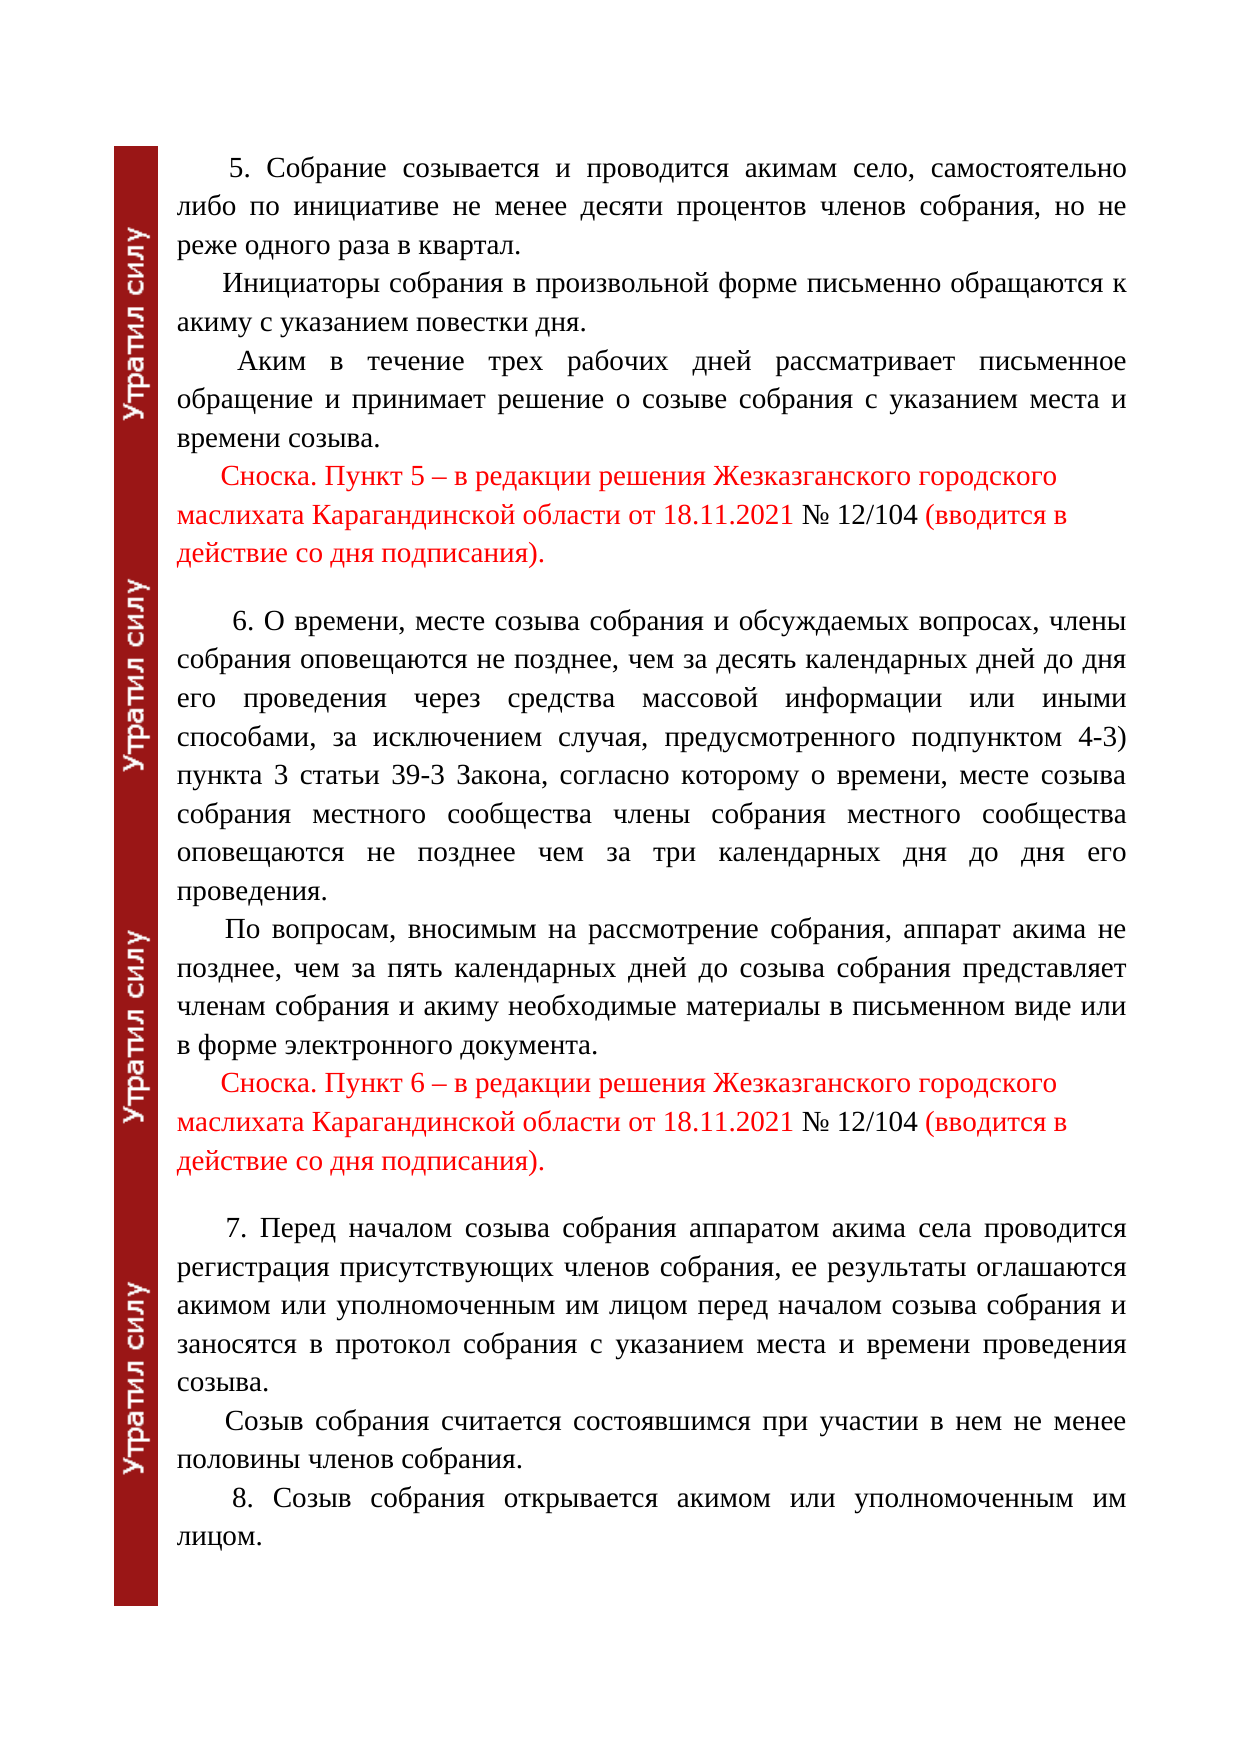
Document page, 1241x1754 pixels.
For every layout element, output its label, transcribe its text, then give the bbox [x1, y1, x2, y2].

picture [114, 453, 158, 458]
picture [114, 906, 158, 911]
text По вопросам, вносимым на рассмотрение собрания, аппарат акима не позднее, чем за пять календарных дней до созыва собрания представляет членам собрания и акиму необходимые материалы в письменном виде или в форме электронного документа. [112, 911, 1128, 1061]
picture [114, 146, 158, 150]
picture [114, 1475, 158, 1480]
picture [114, 338, 158, 343]
text 5. Собрание созывается и проводится акимам село, самостоятельно либо по инициативе не менее десяти процентов членов собрания, но не реже одного раза в квартал. [112, 150, 1128, 261]
picture [114, 1206, 158, 1210]
picture [114, 1398, 158, 1403]
picture [114, 1061, 158, 1066]
text Сноска. Пункт 5 – в редакции решения Жезказганского городского маслихата Карагандинской области от 18.11.2021 № 12/104 (вводится в действие со дня подписания). [112, 458, 1128, 599]
text Сноска. Пункт 6 – в редакции решения Жезказганского городского маслихата Карагандинской области от 18.11.2021 № 12/104 (вводится в действие со дня подписания). [112, 1066, 1128, 1206]
picture [114, 599, 158, 603]
text Созыв собрания считается состоявшимся при участии в нем не менее половины членов собрания. [112, 1403, 1128, 1475]
text Инициаторы собрания в произвольной форме письменно обращаются к акиму с указанием повестки дня. [112, 266, 1128, 338]
text 7. Перед началом созыва собрания аппаратом акима села проводится регистрация присутствующих членов собрания, ее результаты оглашаются акимом или уполномоченным им лицом перед началом созыва собрания и заносятся в протокол собрания с указанием места и времени проведения созыва. [112, 1210, 1128, 1398]
picture [114, 261, 158, 266]
text 8. Созыв собрания открывается акимом или уполномоченным им лицом. [112, 1480, 1128, 1552]
picture [114, 1552, 158, 1606]
text Аким в течение трех рабочих дней рассматривает письменное обращение и принимает решение о созыве собрания с указанием места и времени созыва. [112, 343, 1128, 453]
text 6. О времени, месте созыва собрания и обсуждаемых вопросах, члены собрания оповещаются не позднее, чем за десять календарных дней до дня его проведения через средства массовой информации или иными способами, за исключением случая, предусмотренного подпунктом 4-3) пункта 3 статьи 39-3 Закона, согласно которому о времени, месте созыва собрания местного сообщества члены собрания местного сообщества оповещаются не позднее чем за три календарных дня до дня его проведения. [112, 603, 1128, 906]
